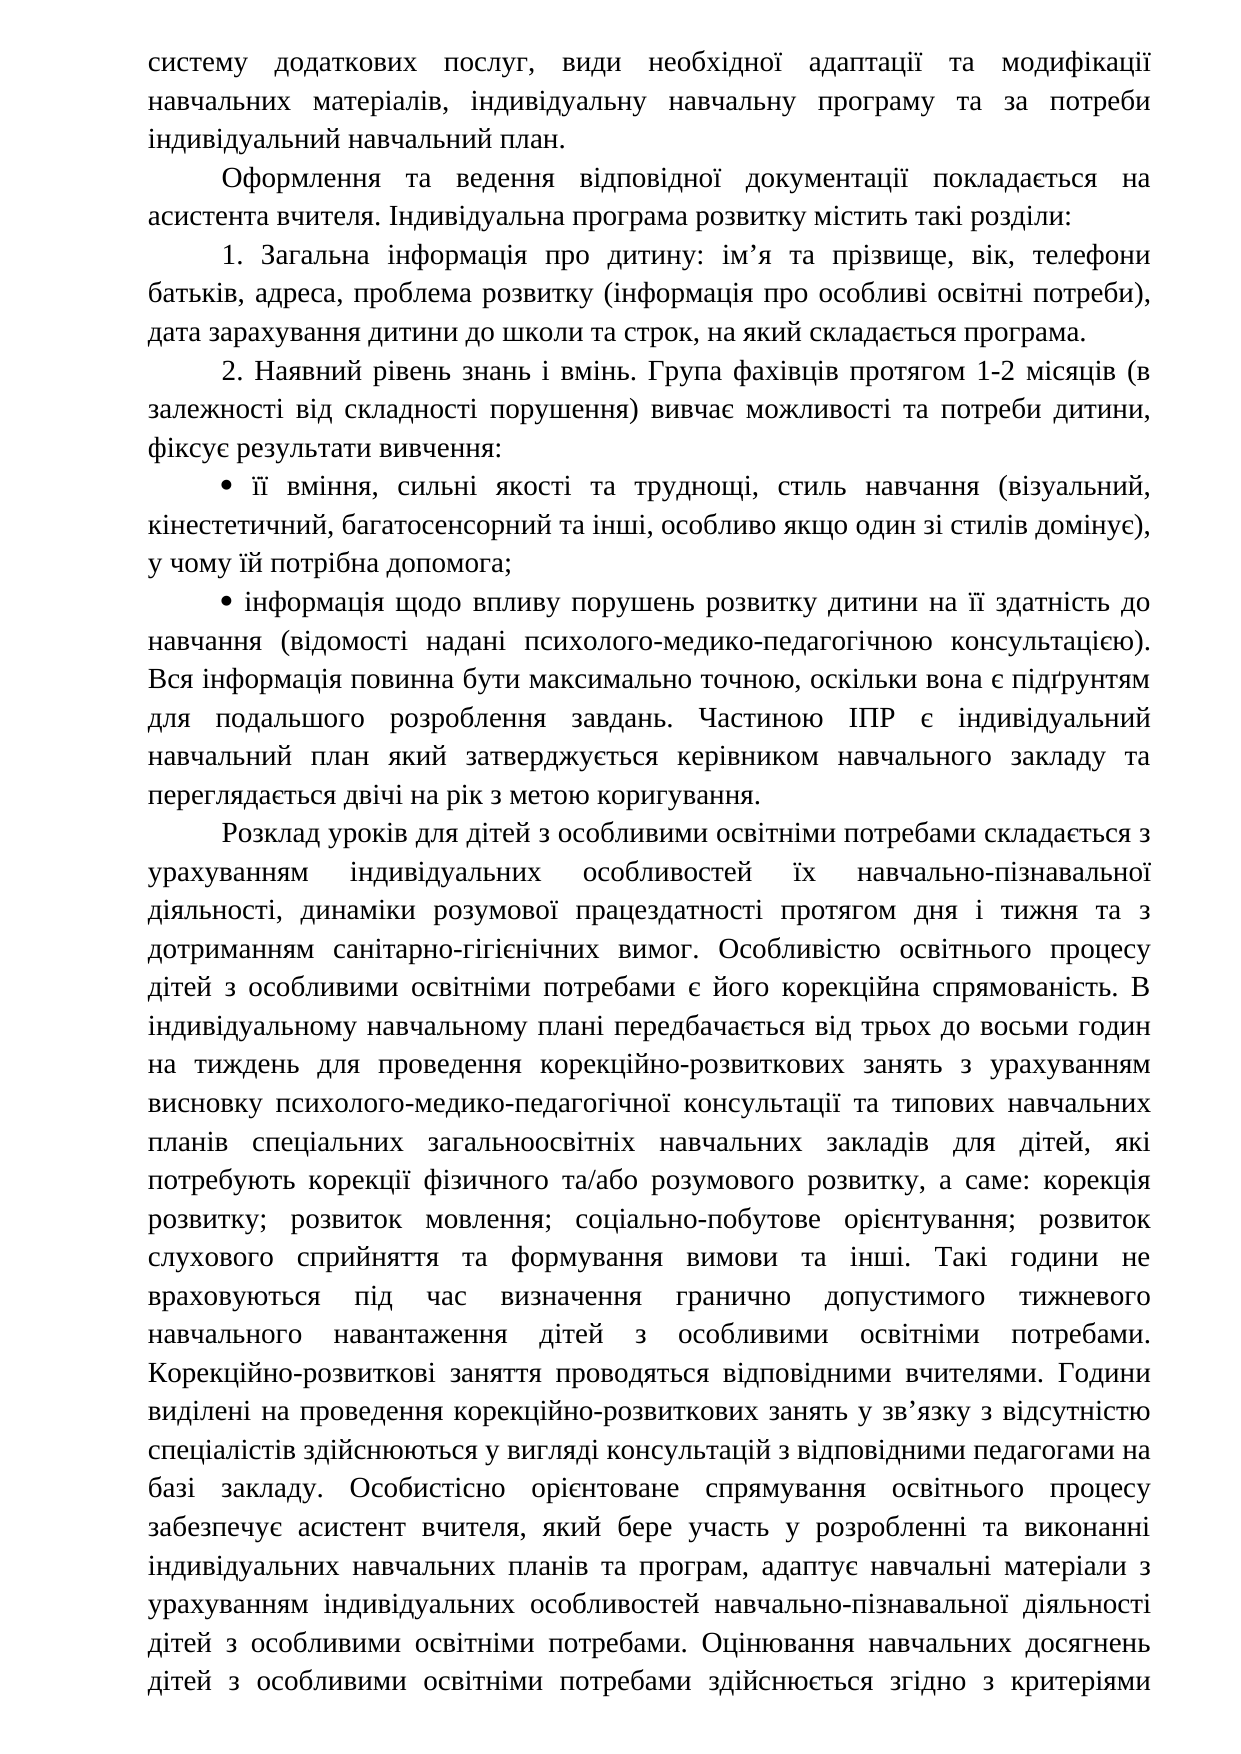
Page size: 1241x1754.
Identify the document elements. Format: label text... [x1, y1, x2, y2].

text 1. Загальна інформація про дитину: ім’я та прізвище, вік, телефони батьків, адреса, проблема розвитку (інформація про особливі освітні потреби), дата зарахування дитини до школи та строк, на який складається програма. [148, 237, 1152, 348]
text  її вміння, сильні якості та труднощі, стиль навчання (візуальний, кінестетичний, багатосенсорний та інші, особливо якщо один зі стилів домінує), у чому їй потрібна допомога; [148, 468, 1152, 579]
text Оформлення та ведення відповідної документації покладається на асистента вчителя. Індивідуальна програма розвитку містить такі розділи: [148, 160, 1152, 232]
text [148, 44, 1152, 155]
text 2. Наявний рівень знань і вмінь. Група фахівців протягом 1-2 місяців (в залежності від складності порушення) вивчає можливості та потреби дитини, фіксує результати вивчення: [148, 353, 1152, 463]
text  інформація щодо впливу порушень розвитку дитини на її здатність до навчання (відомості надані психолого-медико-педагогічною консультацією). Вся інформація повинна бути максимально точною, оскільки вона є підґрунтям для подальшого розроблення завдань. Частиною ІПР є індивідуальний навчальний план який затверджується керівником навчального закладу та переглядається двічі на рік з метою коригування. [148, 584, 1152, 810]
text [148, 815, 1152, 1697]
